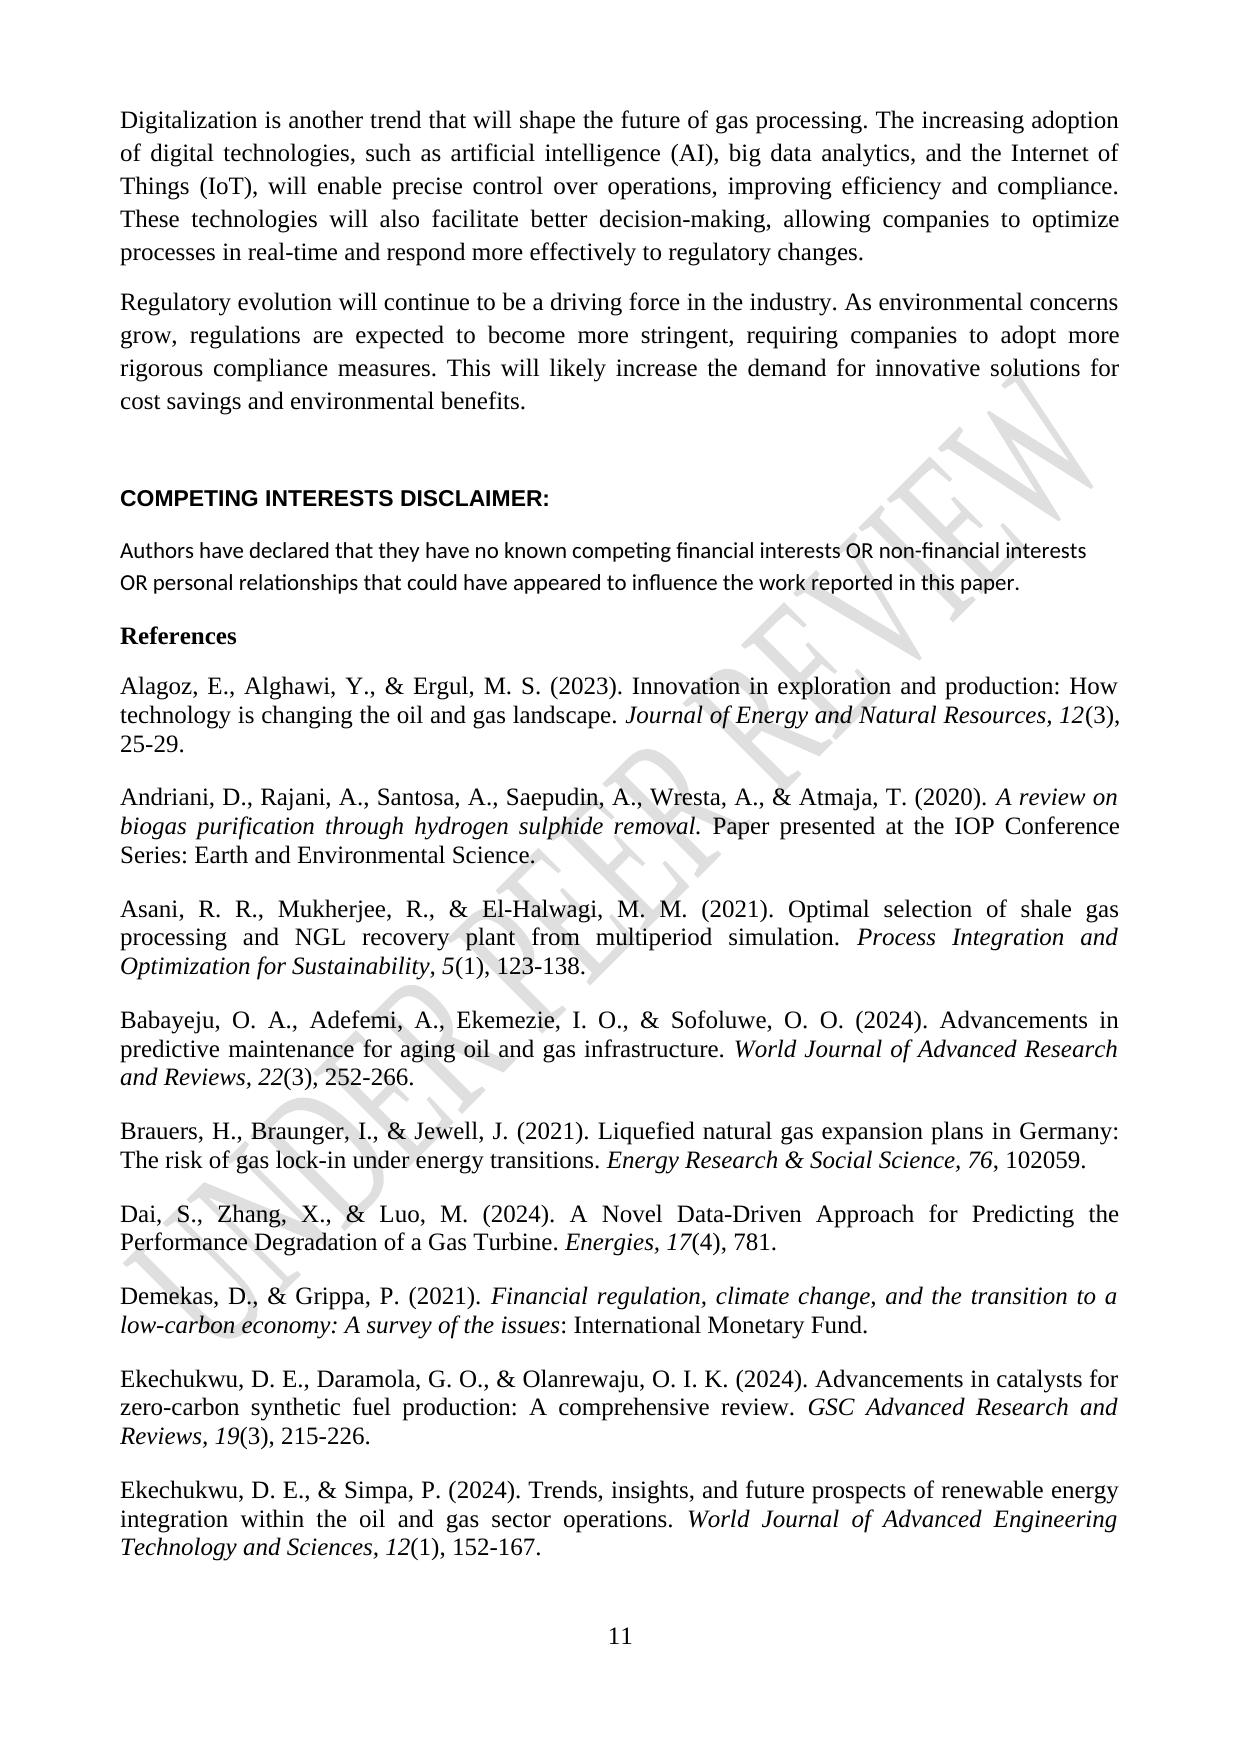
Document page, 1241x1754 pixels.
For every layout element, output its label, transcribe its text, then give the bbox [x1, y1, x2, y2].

text Alagoz, E., Alghawi, Y., & Ergul, M. S. (2023). Innovation in exploration and production: How technology is changing the oil and gas landscape. Journal of Energy and Natural Resources, 12(3), 25-29. [120, 671, 1120, 757]
text Digitalization is another trend that will shape the future of gas processing. The increasing adoption of digital technologies, such as artificial intelligence (AI), big data analytics, and the Internet of Things (IoT), will enable precise control over operations, improving efficiency and compliance. These technologies will also facilitate better decision-making, allowing companies to optimize processes in real-time and respond more effectively to regulatory changes. [120, 105, 1120, 266]
text Demekas, D., & Grippa, P. (2021). Financial regulation, climate change, and the transition to a low-carbon economy: A survey of the issues: International Monetary Fund. [120, 1281, 1120, 1339]
text Asani, R. R., Mukherjee, R., & El-Halwagi, M. M. (2021). Optimal selection of shale gas processing and NGL recovery plant from multiperiod simulation. Process Integration and Optimization for Sustainability, 5(1), 123-138. [120, 894, 1120, 980]
text Dai, S., Zhang, X., & Luo, M. (2024). A Novel Data-Driven Approach for Predicting the Performance Degradation of a Gas Turbine. Energies, 17(4), 781. [120, 1199, 1120, 1256]
text COMPETING INTERESTS DISCLAIMER: [120, 485, 1120, 512]
text Brauers, H., Braunger, I., & Jewell, J. (2021). Liquefied natural gas expansion plans in Germany: The risk of gas lock-in under energy transitions. Energy Research & Social Science, 76, 102059. [120, 1116, 1120, 1174]
text Regulatory evolution will continue to be a driving force in the industry. As environmental concerns grow, regulations are expected to become more stringent, requiring companies to adopt more rigorous compliance measures. This will likely increase the demand for innovative solutions for cost savings and environmental benefits. [120, 287, 1120, 414]
text References [120, 621, 1120, 650]
text Ekechukwu, D. E., & Simpa, P. (2024). Trends, insights, and future prospects of renewable energy integration within the oil and gas sector operations. World Journal of Advanced Engineering Technology and Sciences, 12(1), 152-167. [120, 1475, 1120, 1561]
text Andriani, D., Rajani, A., Santosa, A., Saepudin, A., Wresta, A., & Atmaja, T. (2020). A review on biogas purification through hydrogen sulphide removal. Paper presented at the IOP Conference Series: Earth and Environmental Science. [120, 782, 1120, 869]
text Authors have declared that they have no known competing financial interests OR non-financial interests OR personal relationships that could have appeared to influence the work reported in this paper. [120, 536, 1120, 596]
text Babayeju, O. A., Adefemi, A., Ekemezie, I. O., & Sofoluwe, O. O. (2024). Advancements in predictive maintenance for aging oil and gas infrastructure. World Journal of Advanced Research and Reviews, 22(3), 252-266. [120, 1005, 1120, 1091]
text Ekechukwu, D. E., Daramola, G. O., & Olanrewaju, O. I. K. (2024). Advancements in catalysts for zero-carbon synthetic fuel production: A comprehensive review. GSC Advanced Research and Reviews, 19(3), 215-226. [120, 1364, 1120, 1450]
